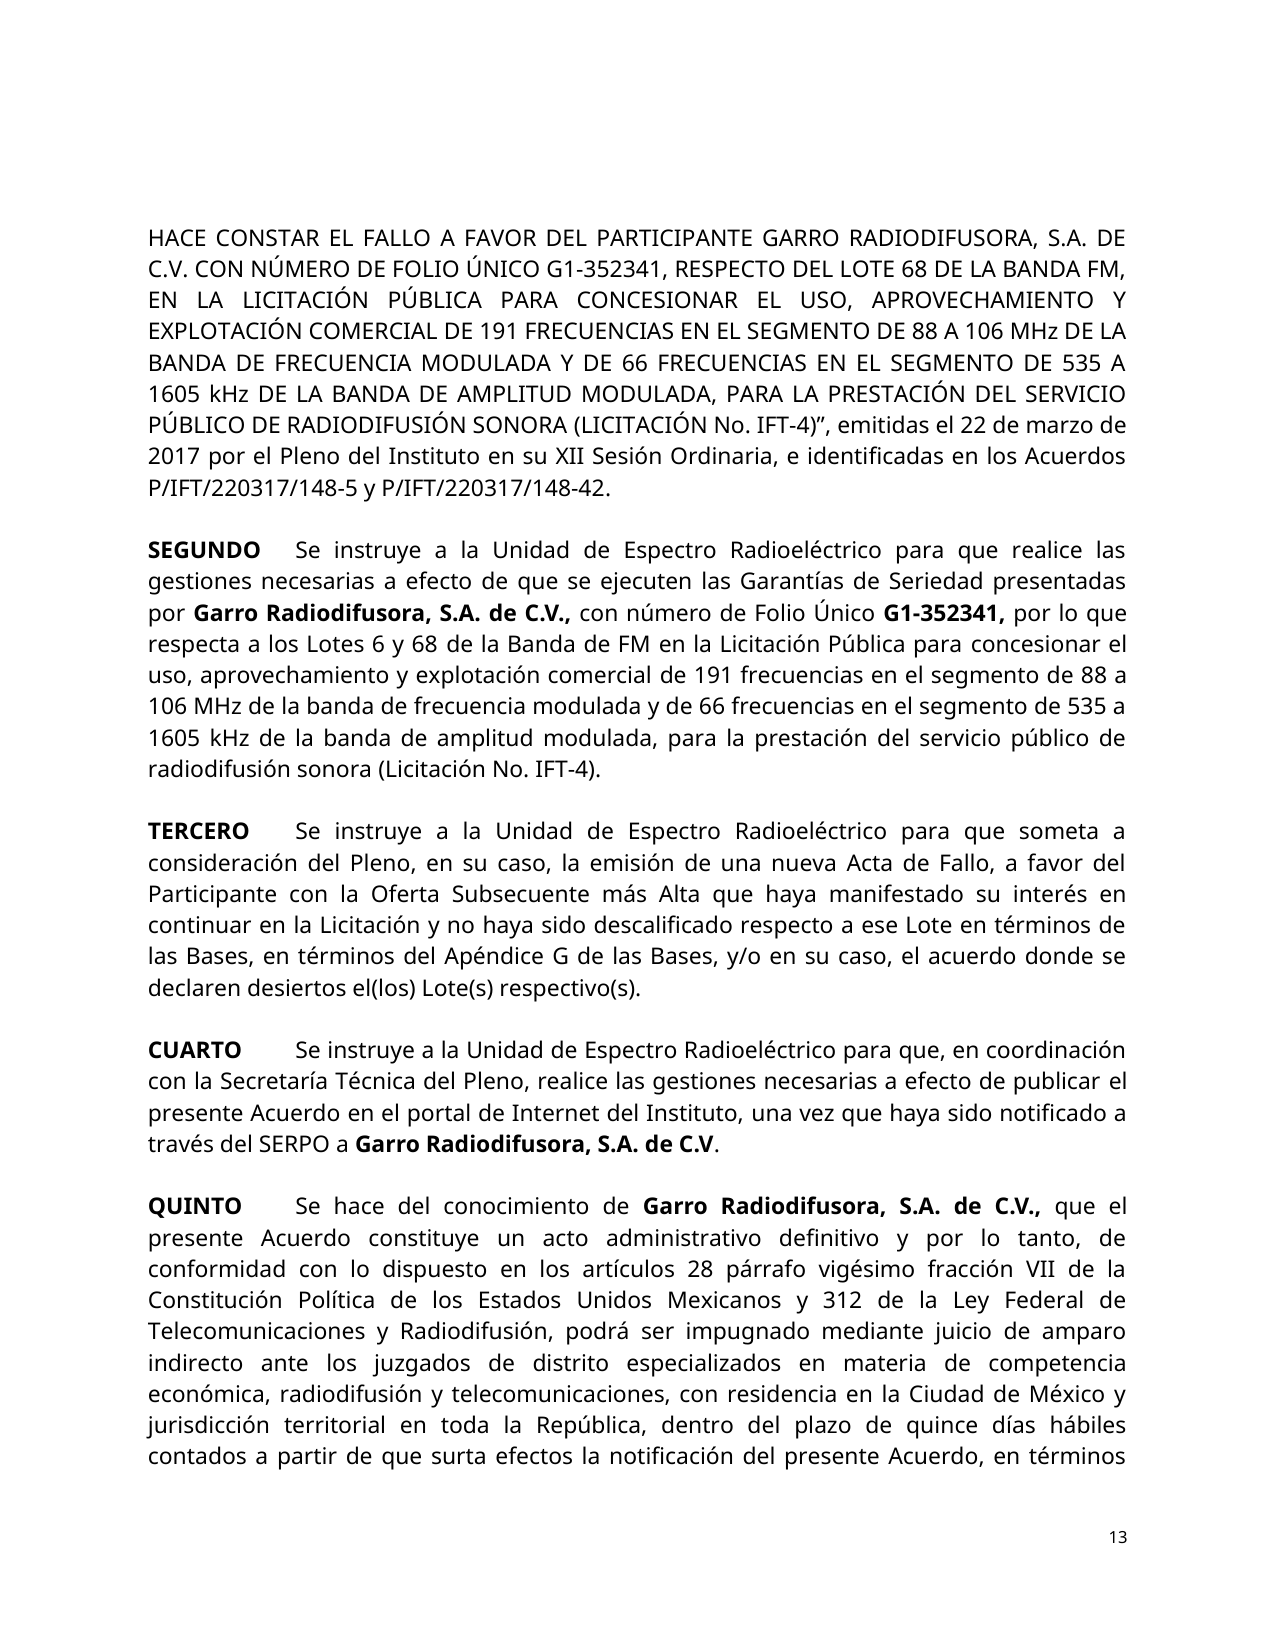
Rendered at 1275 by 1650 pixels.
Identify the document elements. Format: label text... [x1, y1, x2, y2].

text CUARTO Se instruye a la Unidad de Espectro Radioeléctrico para que, en coordinación con la Secretaría Técnica del Pleno, realice las gestiones necesarias a efecto de publicar el presente Acuerdo en el portal de Internet del Instituto, una vez que haya sido notificado a través del SERPO a Garro Radiodifusora, S.A. de C.V. [148, 1034, 1127, 1159]
text TERCERO Se instruye a la Unidad de Espectro Radioeléctrico para que someta a consideración del Pleno, en su caso, la emisión de una nueva Acta de Fallo, a favor del Participante con la Oferta Subsecuente más Alta que haya manifestado su interés en continuar en la Licitación y no haya sido descalificado respecto a ese Lote en términos de las Bases, en términos del Apéndice G de las Bases, y/o en su caso, el acuerdo donde se declaren desiertos el(los) Lote(s) respectivo(s). [148, 815, 1127, 1003]
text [148, 222, 1127, 503]
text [148, 1190, 1127, 1472]
text SEGUNDO Se instruye a la Unidad de Espectro Radioeléctrico para que realice las gestiones necesarias a efecto de que se ejecuten las Garantías de Seriedad presentadas por Garro Radiodifusora, S.A. de C.V., con número de Folio Único G1-352341, por lo que respecta a los Lotes 6 y 68 de la Banda de FM en la Licitación Pública para concesionar el uso, aprovechamiento y explotación comercial de 191 frecuencias en el segmento de 88 a 106 MHz de la banda de frecuencia modulada y de 66 frecuencias en el segmento de 535 a 1605 kHz de la banda de amplitud modulada, para la prestación del servicio público de radiodifusión sonora (Licitación No. IFT-4). [148, 534, 1127, 784]
